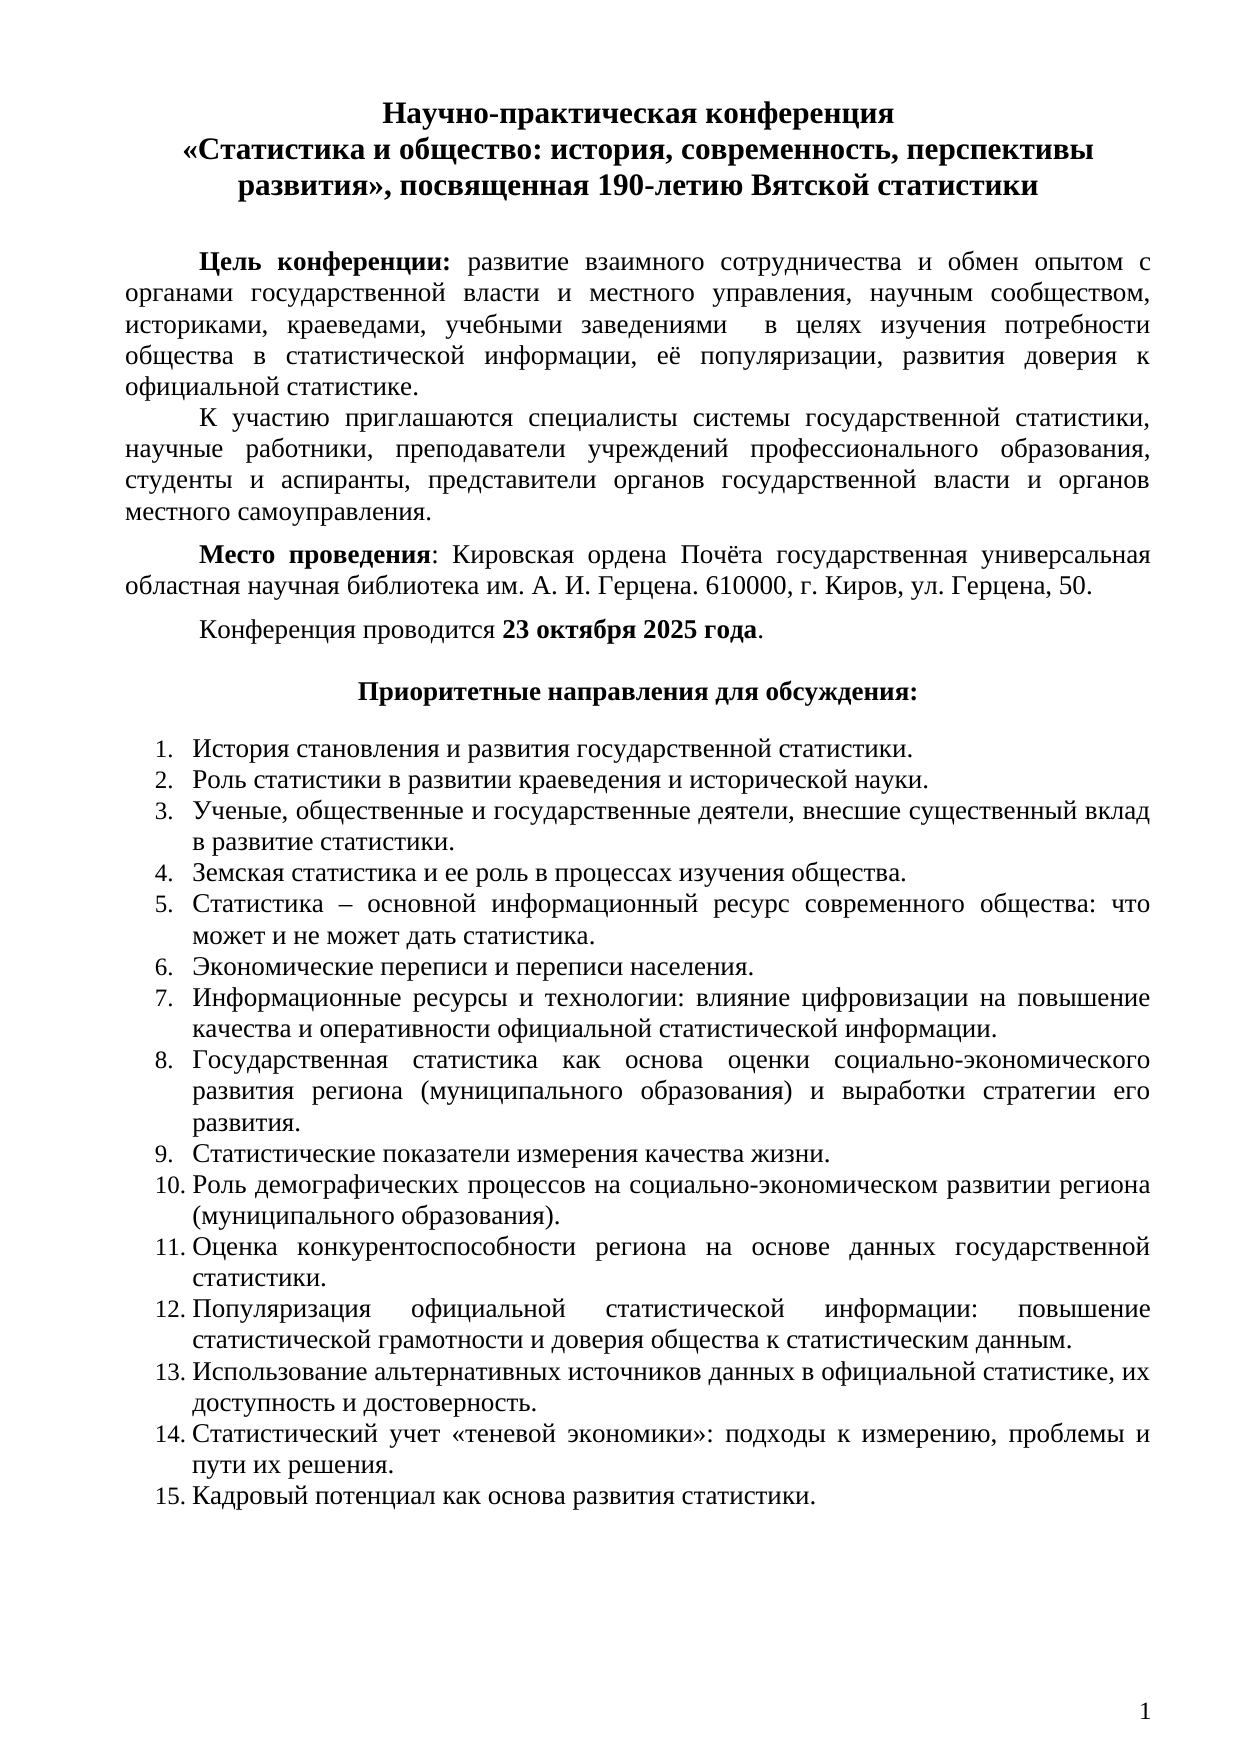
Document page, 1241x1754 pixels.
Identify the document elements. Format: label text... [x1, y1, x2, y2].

list Популяризация официальной статистической информации: повышение статистической грамотности и доверия общества к статистическим данным. [154, 1292, 1152, 1355]
text Место проведения: Кировская ордена Почёта государственная универсальная областная научная библиотека им. А. И. Герцена. 610000, г. Киров, ул. Герцена, 50. [125, 538, 1152, 601]
text Приоритетные направления для обсуждения: [125, 675, 1152, 706]
list История становления и развития государственной статистики. [154, 732, 1152, 763]
text Цель конференции: развитие взаимного сотрудничества и обмен опытом с органами государственной власти и местного управления, научным сообществом, историками, краеведами, учебными заведениями в целях изучения потребности общества в статистической информации, её популяризации, развития доверия к официальной статистике. [125, 245, 1152, 401]
list Роль статистики в развитии краеведения и исторической науки. [154, 763, 1152, 794]
list Использование альтернативных источников данных в официальной статистике, их доступность и достоверность. [154, 1355, 1152, 1417]
list Земская статистика и ее роль в процессах изучения общества. [154, 856, 1152, 888]
list Статистический учет «теневой экономики»: подходы к измерению, проблемы и пути их решения. [154, 1417, 1152, 1479]
list Экономические переписи и переписи населения. [154, 950, 1152, 981]
text К участию приглашаются специалисты системы государственной статистики, научные работники, преподаватели учреждений профессионального образования, студенты и аспиранты, представители органов государственной власти и органов местного самоуправления. [125, 401, 1152, 526]
list Статистические показатели измерения качества жизни. [154, 1137, 1152, 1168]
list Государственная статистика как основа оценки социально-экономического развития региона (муниципального образования) и выработки стратегии его развития. [154, 1043, 1152, 1137]
list Оценка конкурентоспособности региона на основе данных государственной статистики. [154, 1230, 1152, 1292]
text Конференция проводится 23 октября 2025 года. [125, 613, 1152, 644]
list Информационные ресурсы и технологии: влияние цифровизации на повышение качества и оперативности официальной статистической информации. [154, 981, 1152, 1043]
list Роль демографических процессов на социально-экономическом развитии региона (муниципального образования). [154, 1168, 1152, 1230]
text Научно-практическая конференция «Статистика и общество: история, современность, перспективы развития», посвященная 190-летию Вятской статистики [125, 94, 1152, 202]
list Кадровый потенциал как основа развития статистики. [154, 1479, 1152, 1511]
list Статистика – основной информационный ресурс современного общества: что может и не может дать статистика. [154, 888, 1152, 950]
list Ученые, общественные и государственные деятели, внесшие существенный вклад в развитие статистики. [154, 794, 1152, 856]
